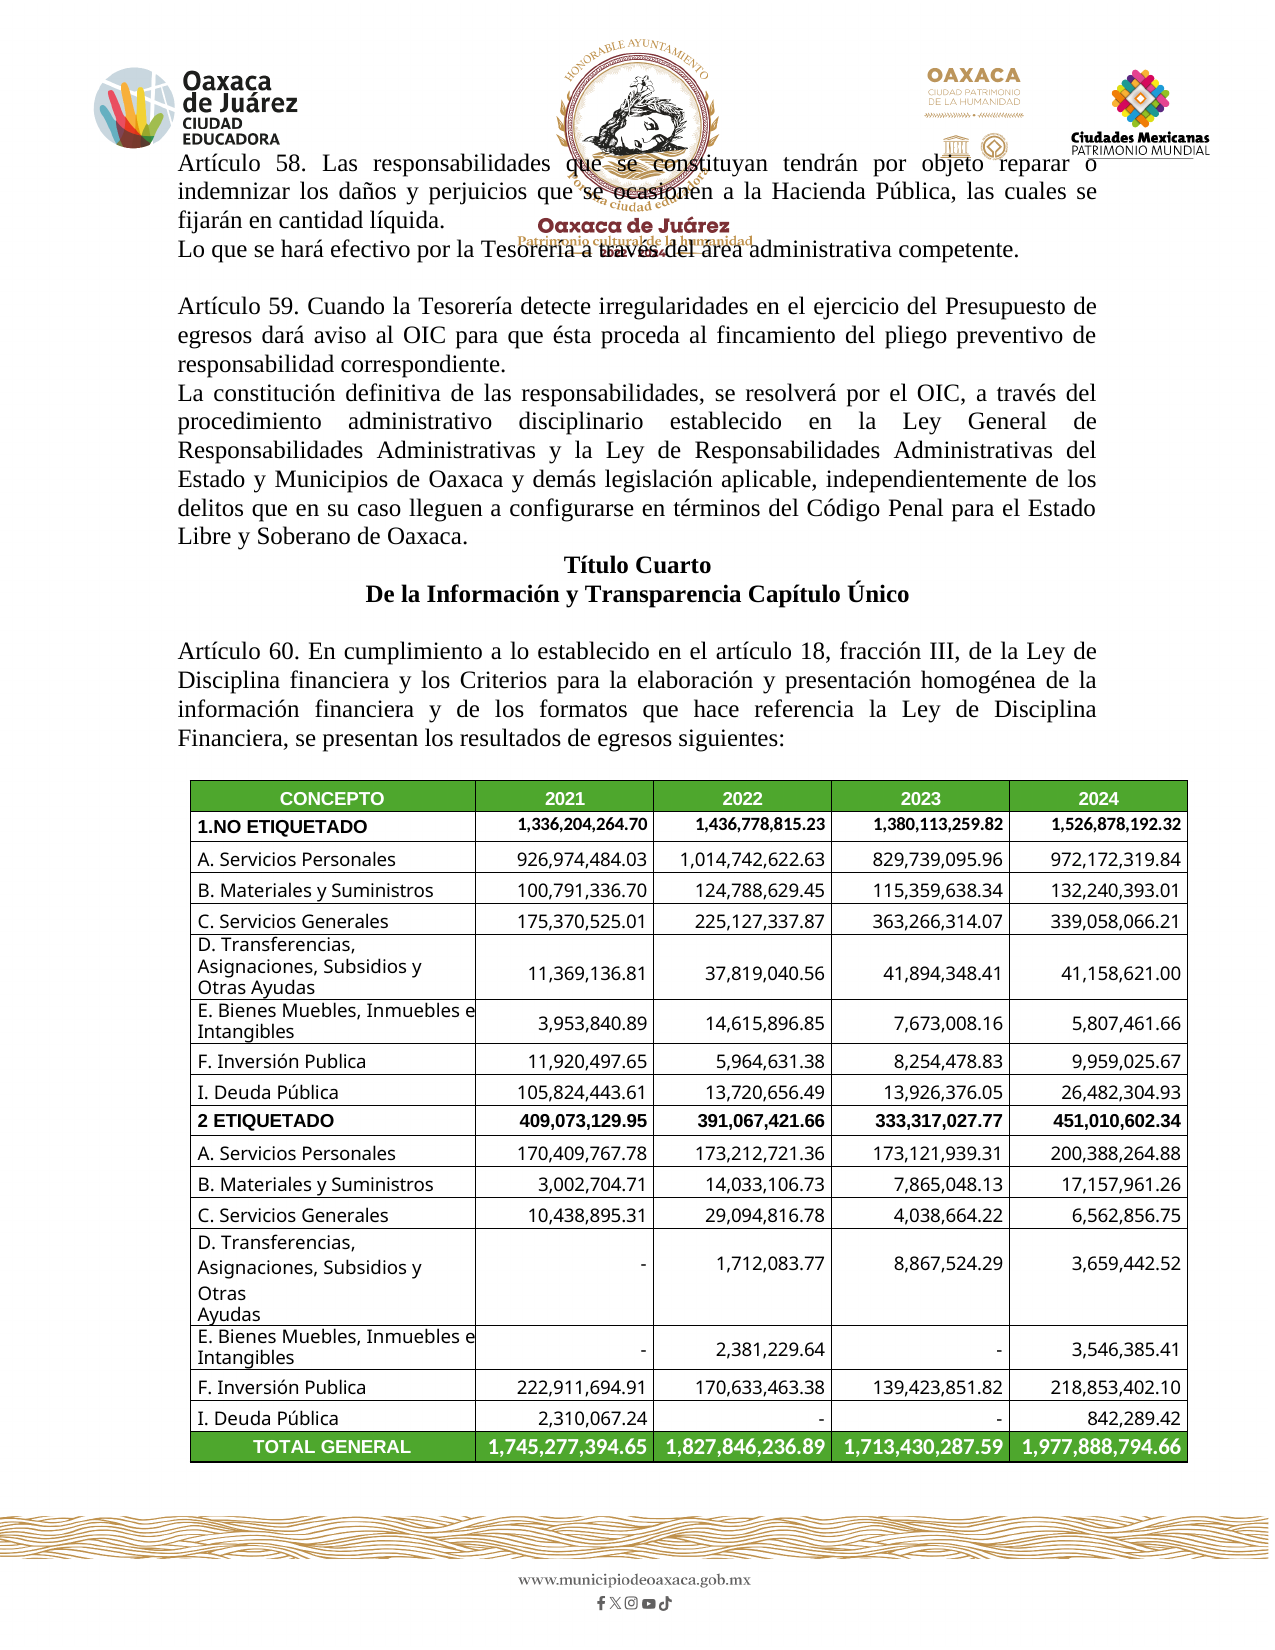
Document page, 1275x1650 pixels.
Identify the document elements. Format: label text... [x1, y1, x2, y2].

table_cell 175,370,525.01 [476, 904, 653, 933]
text Artículo 60. En cumplimiento a lo establecido en el artículo 18, fracción III, de la Ley de Disciplina financiera y los Criterios para la elaboración y presentación homogénea de la información financiera y de los formatos que hace referencia la Ley de Disciplina Financiera, se presentan los resultados de egresos siguientes: [177, 636, 1098, 751]
table_cell C. Servicios Generales [191, 1198, 475, 1228]
table_cell I. Deuda Pública [191, 1401, 475, 1431]
table_cell 115,359,638.34 [832, 873, 1009, 903]
table_cell B. Materiales y Suministros [191, 873, 475, 903]
table_cell 3,953,840.89 [476, 1000, 653, 1043]
table_cell 13,720,656.49 [654, 1075, 831, 1105]
table_header 2022 [654, 781, 831, 811]
table_cell 8,867,524.29 [832, 1229, 1009, 1325]
table_cell 11,920,497.65 [476, 1044, 653, 1074]
table_cell A. Servicios Personales [191, 842, 475, 872]
table_cell 5,807,461.66 [1010, 1000, 1187, 1043]
table_cell 132,240,393.01 [1010, 873, 1187, 903]
table_cell 409,073,129.95 [476, 1106, 653, 1135]
table_cell 1,827,846,236.89 [654, 1432, 831, 1461]
table_cell 170,409,767.78 [476, 1136, 653, 1166]
table_header 2023 [832, 781, 1009, 811]
table_cell E. Bienes Muebles, Inmuebles e Intangibles [191, 1000, 475, 1043]
table_cell TOTAL GENERAL [191, 1432, 475, 1461]
table_cell 3,659,442.52 [1010, 1229, 1187, 1325]
table_cell 1,713,430,287.59 [832, 1432, 1009, 1461]
table_cell 173,121,939.31 [832, 1136, 1009, 1166]
table_cell D. Transferencias, Asignaciones, Subsidios y Otras Ayudas [191, 1229, 475, 1325]
table_cell 11,369,136.81 [476, 935, 653, 999]
table_cell 3,546,385.41 [1010, 1326, 1187, 1369]
table_cell 2,381,229.64 [654, 1326, 831, 1369]
table_cell 9,959,025.67 [1010, 1044, 1187, 1074]
table_cell 363,266,314.07 [832, 904, 1009, 933]
table_cell C. Servicios Generales [191, 904, 475, 933]
table_cell 10,438,895.31 [476, 1198, 653, 1228]
table_cell 6,562,856.75 [1010, 1198, 1187, 1228]
table_cell 124,788,629.45 [654, 873, 831, 903]
table_cell 7,865,048.13 [832, 1167, 1009, 1197]
table_cell 2 ETIQUETADO [191, 1106, 475, 1135]
table_header CONCEPTO [191, 781, 475, 811]
text Lo que se hará efectivo por la Tesorería a través del área administrativa competente. [177, 234, 1098, 263]
table_cell 41,158,621.00 [1010, 935, 1187, 999]
table_cell 139,423,851.82 [832, 1370, 1009, 1400]
table_cell 17,157,961.26 [1010, 1167, 1187, 1197]
table_cell 2,310,067.24 [476, 1401, 653, 1431]
table_cell 13,926,376.05 [832, 1075, 1009, 1105]
table_cell 3,002,704.71 [476, 1167, 653, 1197]
table_cell 218,853,402.10 [1010, 1370, 1187, 1400]
table_cell F. Inversión Publica [191, 1370, 475, 1400]
table_cell - [832, 1401, 1009, 1431]
table_cell 829,739,095.96 [832, 842, 1009, 872]
picture [0, 3, 1269, 1647]
table_cell 100,791,336.70 [476, 873, 653, 903]
table_cell 8,254,478.83 [832, 1044, 1009, 1074]
table_cell 1.NO ETIQUETADO [191, 812, 475, 841]
table_cell F. Inversión Publica [191, 1044, 475, 1074]
text Título Cuarto [177, 550, 1098, 579]
table_cell 4,038,664.22 [832, 1198, 1009, 1228]
table_cell 842,289.42 [1010, 1401, 1187, 1431]
table_cell 41,894,348.41 [832, 935, 1009, 999]
table_cell 333,317,027.77 [832, 1106, 1009, 1135]
table_cell 1,436,778,815.23 [654, 812, 831, 841]
table_cell 1,712,083.77 [654, 1229, 831, 1325]
table_header 2021 [476, 781, 653, 811]
table_cell 222,911,694.91 [476, 1370, 653, 1400]
table_cell I. Deuda Pública [191, 1075, 475, 1105]
table_cell E. Bienes Muebles, Inmuebles e Intangibles [191, 1326, 475, 1369]
table_cell 170,633,463.38 [654, 1370, 831, 1400]
text La constitución definitiva de las responsabilidades, se resolverá por el OIC, a través del procedimiento administrativo disciplinario establecido en la Ley General de Responsabilidades Administrativas y la Ley de Responsabilidades Administrativas del Estado y Municipios de Oaxaca y demás legislación aplicable, independientemente de los delitos que en su caso lleguen a configurarse en términos del Código Penal para el Estado Libre y Soberano de Oaxaca. [177, 378, 1098, 550]
table_cell 5,964,631.38 [654, 1044, 831, 1074]
table_cell 26,482,304.93 [1010, 1075, 1187, 1105]
table_cell 972,172,319.84 [1010, 842, 1187, 872]
table_cell D. Transferencias, Asignaciones, Subsidios y Otras Ayudas [191, 935, 475, 999]
table_cell 1,336,204,264.70 [476, 812, 653, 841]
table_cell - [476, 1229, 653, 1325]
table_cell 173,212,721.36 [654, 1136, 831, 1166]
table_cell - [832, 1326, 1009, 1369]
table_cell 1,014,742,622.63 [654, 842, 831, 872]
table_cell 391,067,421.66 [654, 1106, 831, 1135]
table_cell 1,977,888,794.66 [1010, 1432, 1187, 1461]
table_cell 339,058,066.21 [1010, 904, 1187, 933]
table_cell 1,380,113,259.82 [832, 812, 1009, 841]
table_header 2024 [1010, 781, 1187, 811]
table_cell B. Materiales y Suministros [191, 1167, 475, 1197]
table_cell 200,388,264.88 [1010, 1136, 1187, 1166]
table_cell 1,745,277,394.65 [476, 1432, 653, 1461]
table_cell 29,094,816.78 [654, 1198, 831, 1228]
text Artículo 58. Las responsabilidades que se constituyan tendrán por objeto reparar o indemnizar los daños y perjuicios que se ocasionen a la Hacienda Pública, las cuales se fijarán en cantidad líquida. [177, 148, 1098, 234]
table_cell 14,033,106.73 [654, 1167, 831, 1197]
table_cell 105,824,443.61 [476, 1075, 653, 1105]
table_cell A. Servicios Personales [191, 1136, 475, 1166]
table_cell 7,673,008.16 [832, 1000, 1009, 1043]
text De la Información y Transparencia Capítulo Único [177, 579, 1098, 608]
table_cell 37,819,040.56 [654, 935, 831, 999]
table_cell - [476, 1326, 653, 1369]
table_cell 14,615,896.85 [654, 1000, 831, 1043]
table_cell 1,526,878,192.32 [1010, 812, 1187, 841]
table_cell 451,010,602.34 [1010, 1106, 1187, 1135]
table_cell 225,127,337.87 [654, 904, 831, 933]
table_cell 926,974,484.03 [476, 842, 653, 872]
text Artículo 59. Cuando la Tesorería detecte irregularidades en el ejercicio del Presupuesto de egresos dará aviso al OIC para que ésta proceda al fincamiento del pliego preventivo de responsabilidad correspondiente. [177, 291, 1098, 378]
table_cell - [654, 1401, 831, 1431]
